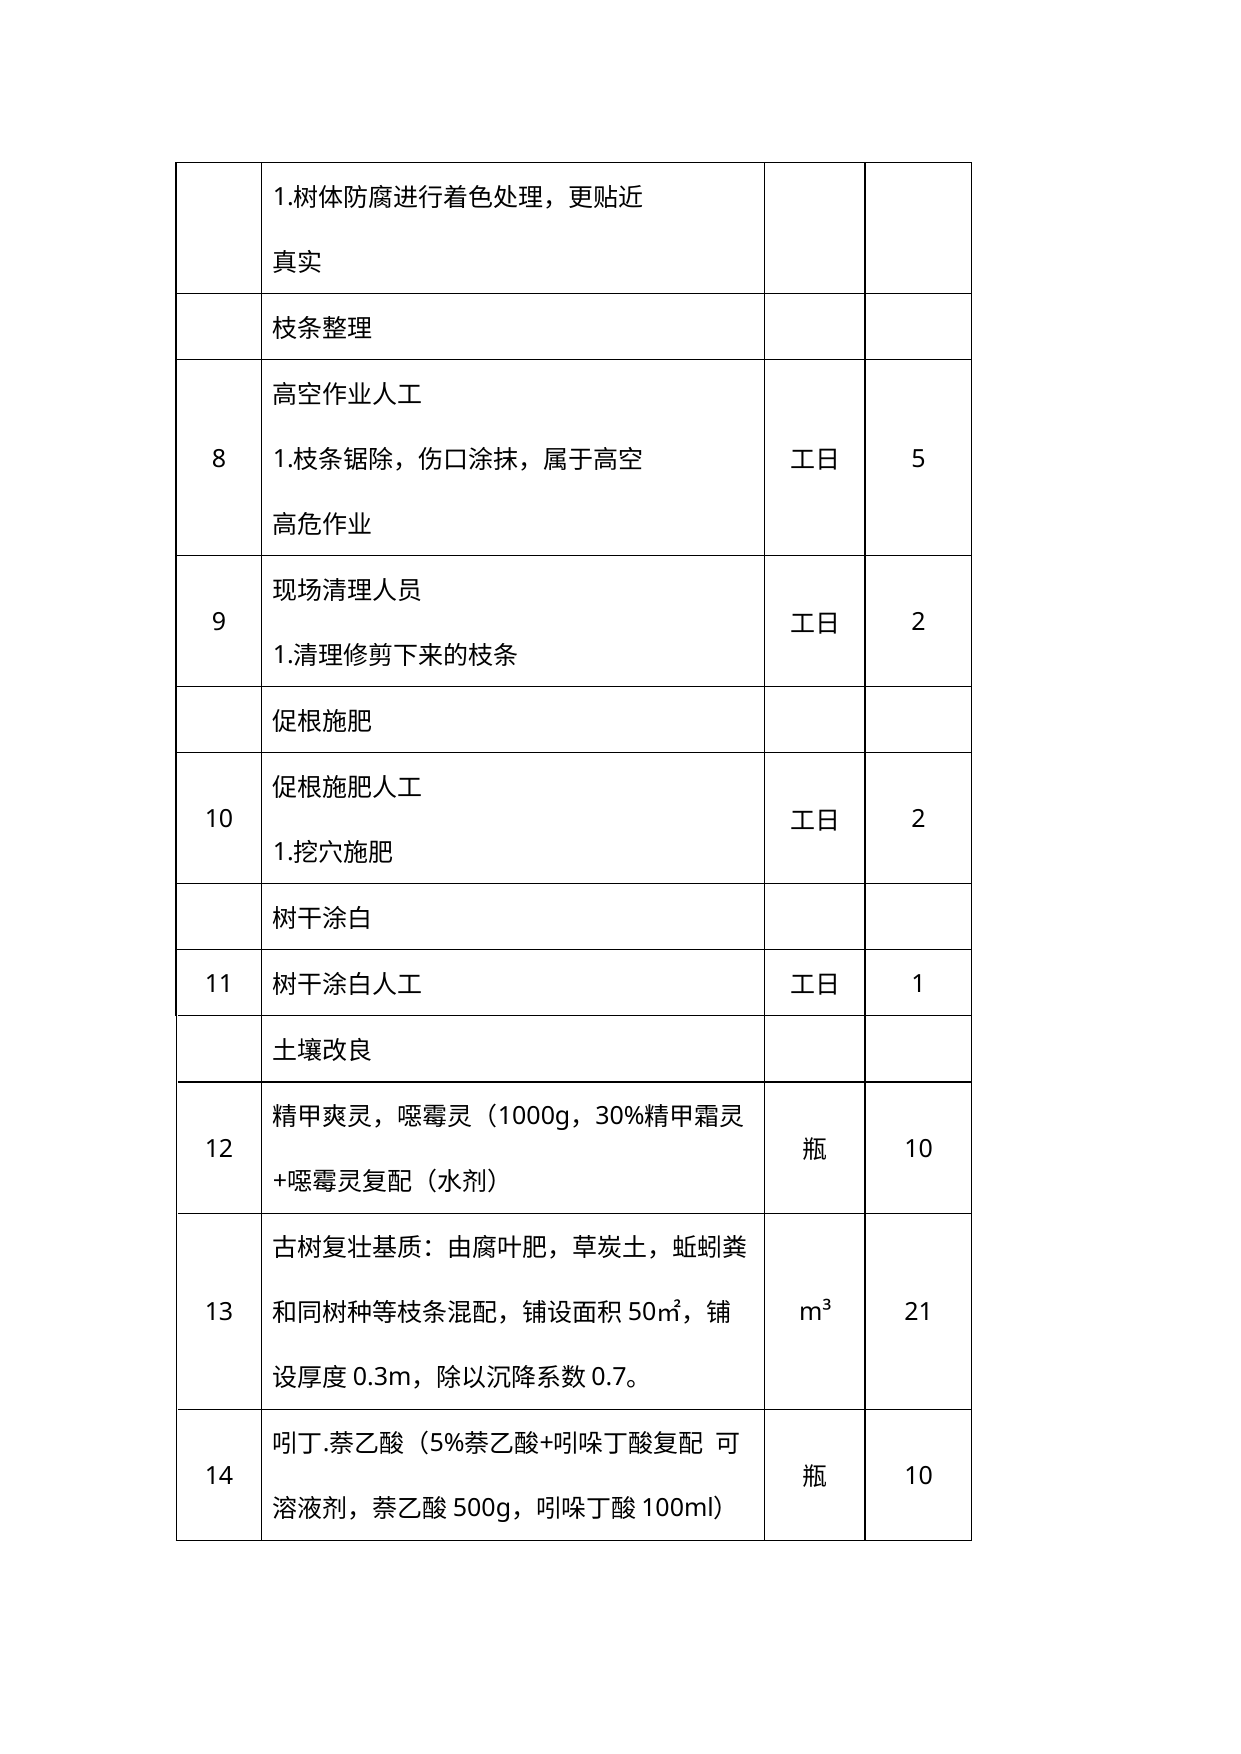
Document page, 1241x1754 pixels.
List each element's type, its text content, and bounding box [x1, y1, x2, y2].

table_cell 10 [866, 1083, 971, 1212]
table_cell [177, 884, 261, 949]
table_cell 21 [866, 1214, 971, 1408]
table_cell 工日 [765, 360, 864, 555]
table_cell 7 [177, 163, 261, 293]
table_cell 14 [177, 1410, 261, 1539]
table_cell 2 [866, 753, 971, 883]
table_cell [765, 294, 864, 359]
table_cell 精甲爽灵，噁霉灵（1000g，30%精甲霜灵+噁霉灵复配（水剂） [262, 1083, 764, 1212]
table_cell 2 [866, 556, 971, 686]
table_cell 土壤改良 [262, 1016, 764, 1081]
table_cell m³ [765, 1214, 864, 1408]
table_cell 1 [866, 950, 971, 1015]
table_cell 瓶 [765, 1083, 864, 1212]
table_cell [765, 687, 864, 752]
table_cell [866, 884, 971, 949]
table_cell 古树复壮基质：由腐叶肥，草炭土，蚯蚓粪和同树种等枝条混配，铺设面积50㎡，铺设厚度0.3m，除以沉降系数0.7。 [262, 1214, 764, 1408]
table_cell 树干涂白 [262, 884, 764, 949]
table_cell 树干涂白人工 [262, 950, 764, 1015]
table_cell 工日 [765, 950, 864, 1015]
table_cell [262, 163, 764, 293]
table_cell 促根施肥人工 1.挖穴施肥 [262, 753, 764, 883]
table_cell [177, 1016, 261, 1081]
table_cell [177, 294, 261, 359]
table_cell 24 [866, 163, 971, 293]
table_cell 11 [177, 950, 261, 1015]
table_cell [177, 687, 261, 752]
table_cell [765, 884, 864, 949]
table_cell 10 [866, 1410, 971, 1539]
table_cell 9 [177, 556, 261, 686]
table_cell 工日 [765, 556, 864, 686]
table_cell 10 [177, 753, 261, 883]
table_cell 8 [177, 360, 261, 555]
table_cell [765, 1016, 864, 1081]
table_cell 5 [866, 360, 971, 555]
table_cell [866, 1016, 971, 1081]
table_cell 现场清理人员 1.清理修剪下来的枝条 [262, 556, 764, 686]
table_cell [866, 687, 971, 752]
table_cell ㎡ [765, 163, 864, 293]
table_cell 枝条整理 [262, 294, 764, 359]
table_cell 吲丁.萘乙酸（5%萘乙酸+吲哚丁酸复配 可溶液剂，萘乙酸500g，吲哚丁酸100ml） [262, 1410, 764, 1539]
table_cell 12 [177, 1082, 261, 1212]
table_cell 促根施肥 [262, 687, 764, 752]
table_cell 13 [177, 1214, 261, 1408]
table_cell 高空作业人工 1.枝条锯除，伤口涂抹，属于高空 高危作业 [262, 360, 764, 555]
table_cell 工日 [765, 753, 864, 883]
table_cell 瓶 [765, 1410, 864, 1539]
table_cell [866, 294, 971, 359]
